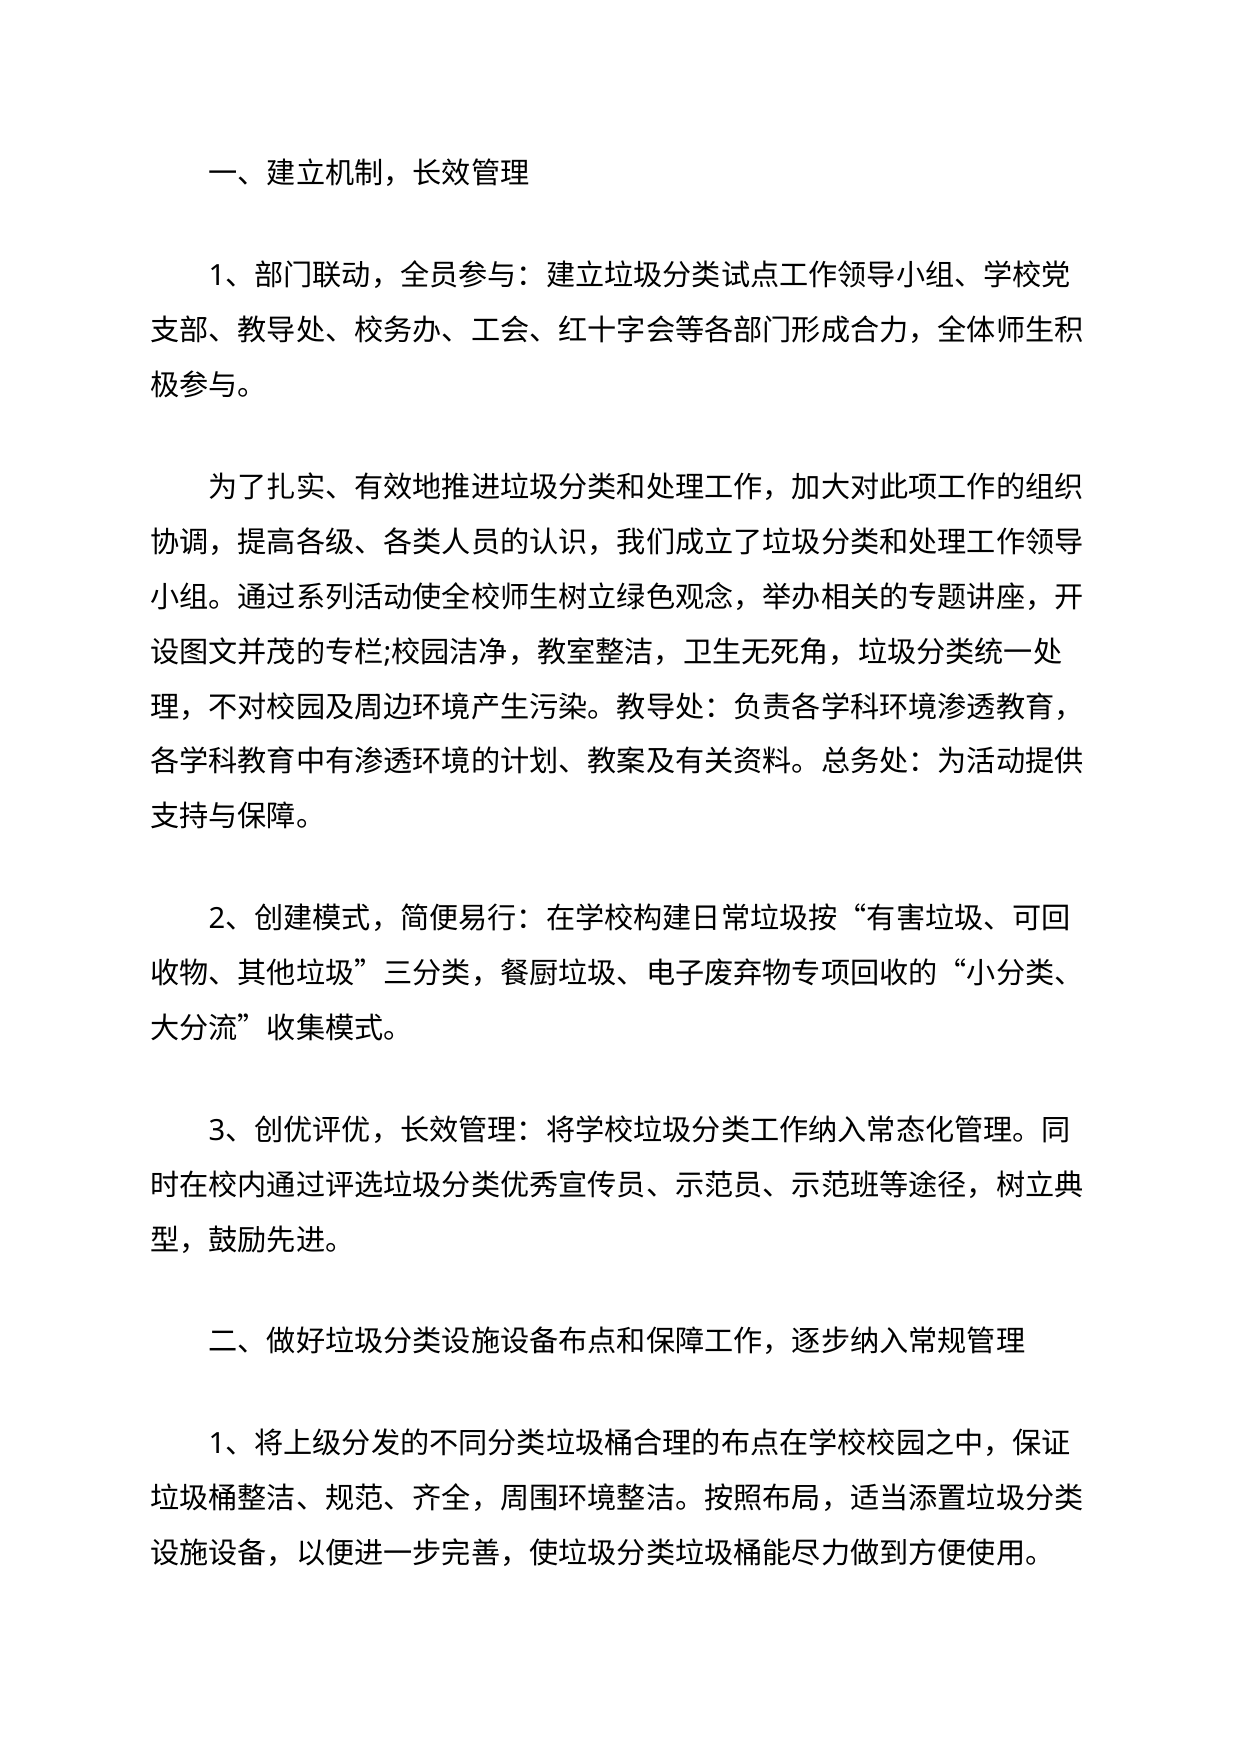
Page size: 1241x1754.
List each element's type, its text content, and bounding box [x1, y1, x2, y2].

text 1、将上级分发的不同分类垃圾桶合理的布点在学校校园之中，保证垃圾桶整洁、规范、齐全，周围环境整洁。按照布局，适当添置垃圾分类设施设备，以便进一步完善，使垃圾分类垃圾桶能尽力做到方便使用。 [150, 1420, 1090, 1572]
text 一、建立机制，长效管理 [150, 150, 1090, 192]
text 2、创建模式，简便易行：在学校构建日常垃圾按“有害垃圾、可回收物、其他垃圾”三分类，餐厨垃圾、电子废弃物专项回收的“小分类、大分流”收集模式。 [150, 895, 1090, 1047]
text 3、创优评优，长效管理：将学校垃圾分类工作纳入常态化管理。同时在校内通过评选垃圾分类优秀宣传员、示范员、示范班等途径，树立典型，鼓励先进。 [150, 1106, 1090, 1258]
text 1、部门联动，全员参与：建立垃圾分类试点工作领导小组、学校党支部、教导处、校务办、工会、红十字会等各部门形成合力，全体师生积极参与。 [150, 252, 1090, 404]
text 为了扎实、有效地推进垃圾分类和处理工作，加大对此项工作的组织协调，提高各级、各类人员的认识，我们成立了垃圾分类和处理工作领导小组。通过系列活动使全校师生树立绿色观念，举办相关的专题讲座，开设图文并茂的专栏;校园洁净，教室整洁，卫生无死角，垃圾分类统一处理，不对校园及周边环境产生污染。教导处：负责各学科环境渗透教育，各学科教育中有渗透环境的计划、教案及有关资料。总务处：为活动提供支持与保障。 [150, 463, 1090, 835]
text 二、做好垃圾分类设施设备布点和保障工作，逐步纳入常规管理 [150, 1318, 1090, 1360]
